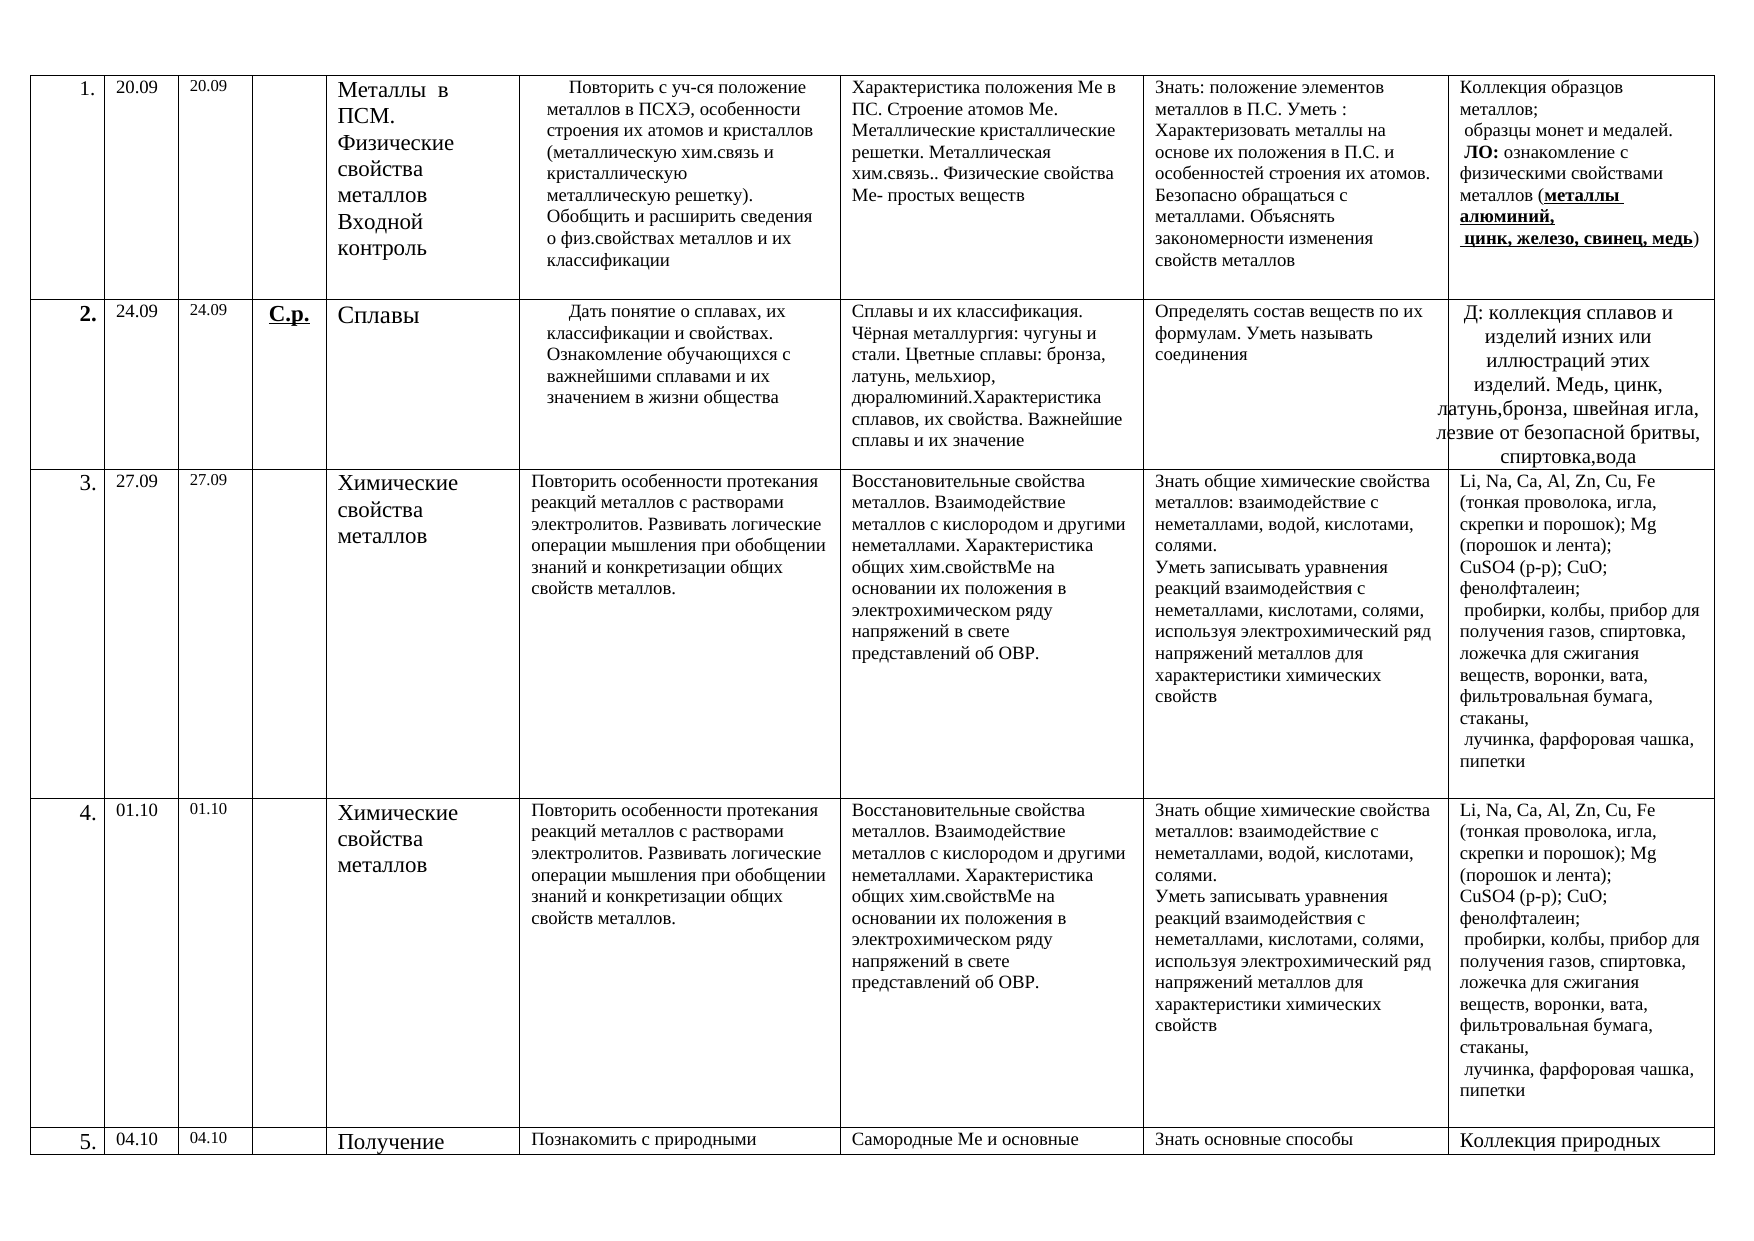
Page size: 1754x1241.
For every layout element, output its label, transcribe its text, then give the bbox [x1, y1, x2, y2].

table_cell Сплавы и их классификация. Чёрная металлургия: чугуны и стали. Цветные сплавы: бронза, латунь, мельхиор, дюралюминий.Характеристика сплавов, их свойства. Важнейшие сплавы и их значение [841, 300, 1143, 468]
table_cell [1144, 1128, 1448, 1154]
table_cell [31, 1128, 104, 1154]
table_cell Характеристика положения Ме в ПС. Строение атомов Ме. Металлические кристаллические решетки. Металлическая хим.связь.. Физические свойства Ме- простых веществ [841, 76, 1143, 299]
table_cell 24.09 [105, 300, 178, 468]
table_cell Li, Na, Ca, Al, Zn, Cu, Fe (тонкая проволока, игла, скрепки и порошок); Mg (порошок и лента); CuSO4 (р-р); CuO; фенолфталеин; пробирки, колбы, прибор для получения газов, спиртовка, ложечка для сжигания веществ, воронки, вата, фильтровальная бумага, стаканы, лучинка, фарфоровая чашка, пипетки [1449, 470, 1714, 798]
table_cell 20.09 [179, 76, 252, 299]
table_cell Коллекция образцов металлов; образцы монет и медалей. ЛО: ознакомление с физическими свойствами металлов (металлы алюминий, цинк, железо, свинец, медь) [1449, 76, 1714, 299]
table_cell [1449, 1128, 1714, 1154]
table_cell Получение металлов [327, 1128, 519, 1154]
table_cell Повторить особенности протекания реакций металлов с растворами электролитов. Развивать логические операции мышления при обобщении знаний и конкретизации общих свойств металлов. [520, 470, 840, 798]
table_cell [520, 1128, 840, 1154]
table_cell 04.10 [105, 1128, 178, 1154]
table_cell С.р. [253, 300, 326, 468]
table_cell [31, 470, 104, 798]
table_cell Повторить с уч-ся положение металлов в ПСХЭ, особенности строения их атомов и кристаллов (металлическую хим.связь и кристаллическую металлическую решетку). Обобщить и расширить сведения о физ.свойствах металлов и их классификации [520, 76, 840, 299]
table_cell 20.09 [105, 76, 178, 299]
table_cell 27.09 [105, 470, 178, 798]
table_cell 01.10 [105, 799, 178, 1127]
table_cell 27.09 [179, 470, 252, 798]
table_cell Знать общие химические свойства металлов: взаимодействие с неметаллами, водой, кислотами, солями. Уметь записывать уравнения реакций взаимодействия с неметаллами, кислотами, солями, используя электрохимический ряд напряжений металлов для характеристики химических свойств [1144, 799, 1448, 1127]
table_cell Дать понятие о сплавах, их классификации и свойствах. Ознакомление обучающихся с важнейшими сплавами и их значением в жизни общества [520, 300, 840, 468]
table_cell [253, 1128, 326, 1154]
table_cell [31, 300, 104, 468]
table_cell Д: коллекция сплавов и изделий изних или иллюстраций этих изделий. Медь, цинк, латунь,бронза, швейная игла, лезвие от безопасной бритвы, спиртовка,вода [1449, 300, 1714, 468]
table_cell Восстановительные свойства металлов. Взаимодействие металлов с кислородом и другими неметаллами. Характеристика общих хим.свойствМе на основании их положения в электрохимическом ряду напряжений в свете представлений об ОВР. [841, 799, 1143, 1127]
table_cell [31, 799, 104, 1127]
table_cell [253, 470, 326, 798]
table_cell Знать общие химические свойства металлов: взаимодействие с неметаллами, водой, кислотами, солями. Уметь записывать уравнения реакций взаимодействия с неметаллами, кислотами, солями, используя электрохимический ряд напряжений металлов для характеристики химических свойств [1144, 470, 1448, 798]
table_cell 04.10 [179, 1128, 252, 1154]
table_cell Химические свойства металлов [327, 470, 519, 798]
table_cell Сплавы [327, 300, 519, 468]
table_cell [253, 76, 326, 299]
table_cell [31, 76, 104, 299]
table_cell Знать: положение элементов металлов в П.С. Уметь : Характеризовать металлы на основе их положения в П.С. и особенностей строения их атомов. Безопасно обращаться с металлами. Объяснять закономерности изменения свойств металлов [1144, 76, 1448, 299]
table_cell Повторить особенности протекания реакций металлов с растворами электролитов. Развивать логические операции мышления при обобщении знаний и конкретизации общих свойств металлов. [520, 799, 840, 1127]
table_cell Химические свойства металлов [327, 799, 519, 1127]
table_cell 24.09 [179, 300, 252, 468]
table_cell 01.10 [179, 799, 252, 1127]
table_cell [841, 1128, 1143, 1154]
table_cell Металлы в ПСМ. Физические свойства металлов Входной контроль [327, 76, 519, 299]
table_cell [253, 799, 326, 1127]
table_cell Li, Na, Ca, Al, Zn, Cu, Fe (тонкая проволока, игла, скрепки и порошок); Mg (порошок и лента); CuSO4 (р-р); CuO; фенолфталеин; пробирки, колбы, прибор для получения газов, спиртовка, ложечка для сжигания веществ, воронки, вата, фильтровальная бумага, стаканы, лучинка, фарфоровая чашка, пипетки [1449, 799, 1714, 1127]
table_cell Восстановительные свойства металлов. Взаимодействие металлов с кислородом и другими неметаллами. Характеристика общих хим.свойствМе на основании их положения в электрохимическом ряду напряжений в свете представлений об ОВР. [841, 470, 1143, 798]
table_cell Определять состав веществ по их формулам. Уметь называть соединения [1144, 300, 1448, 468]
